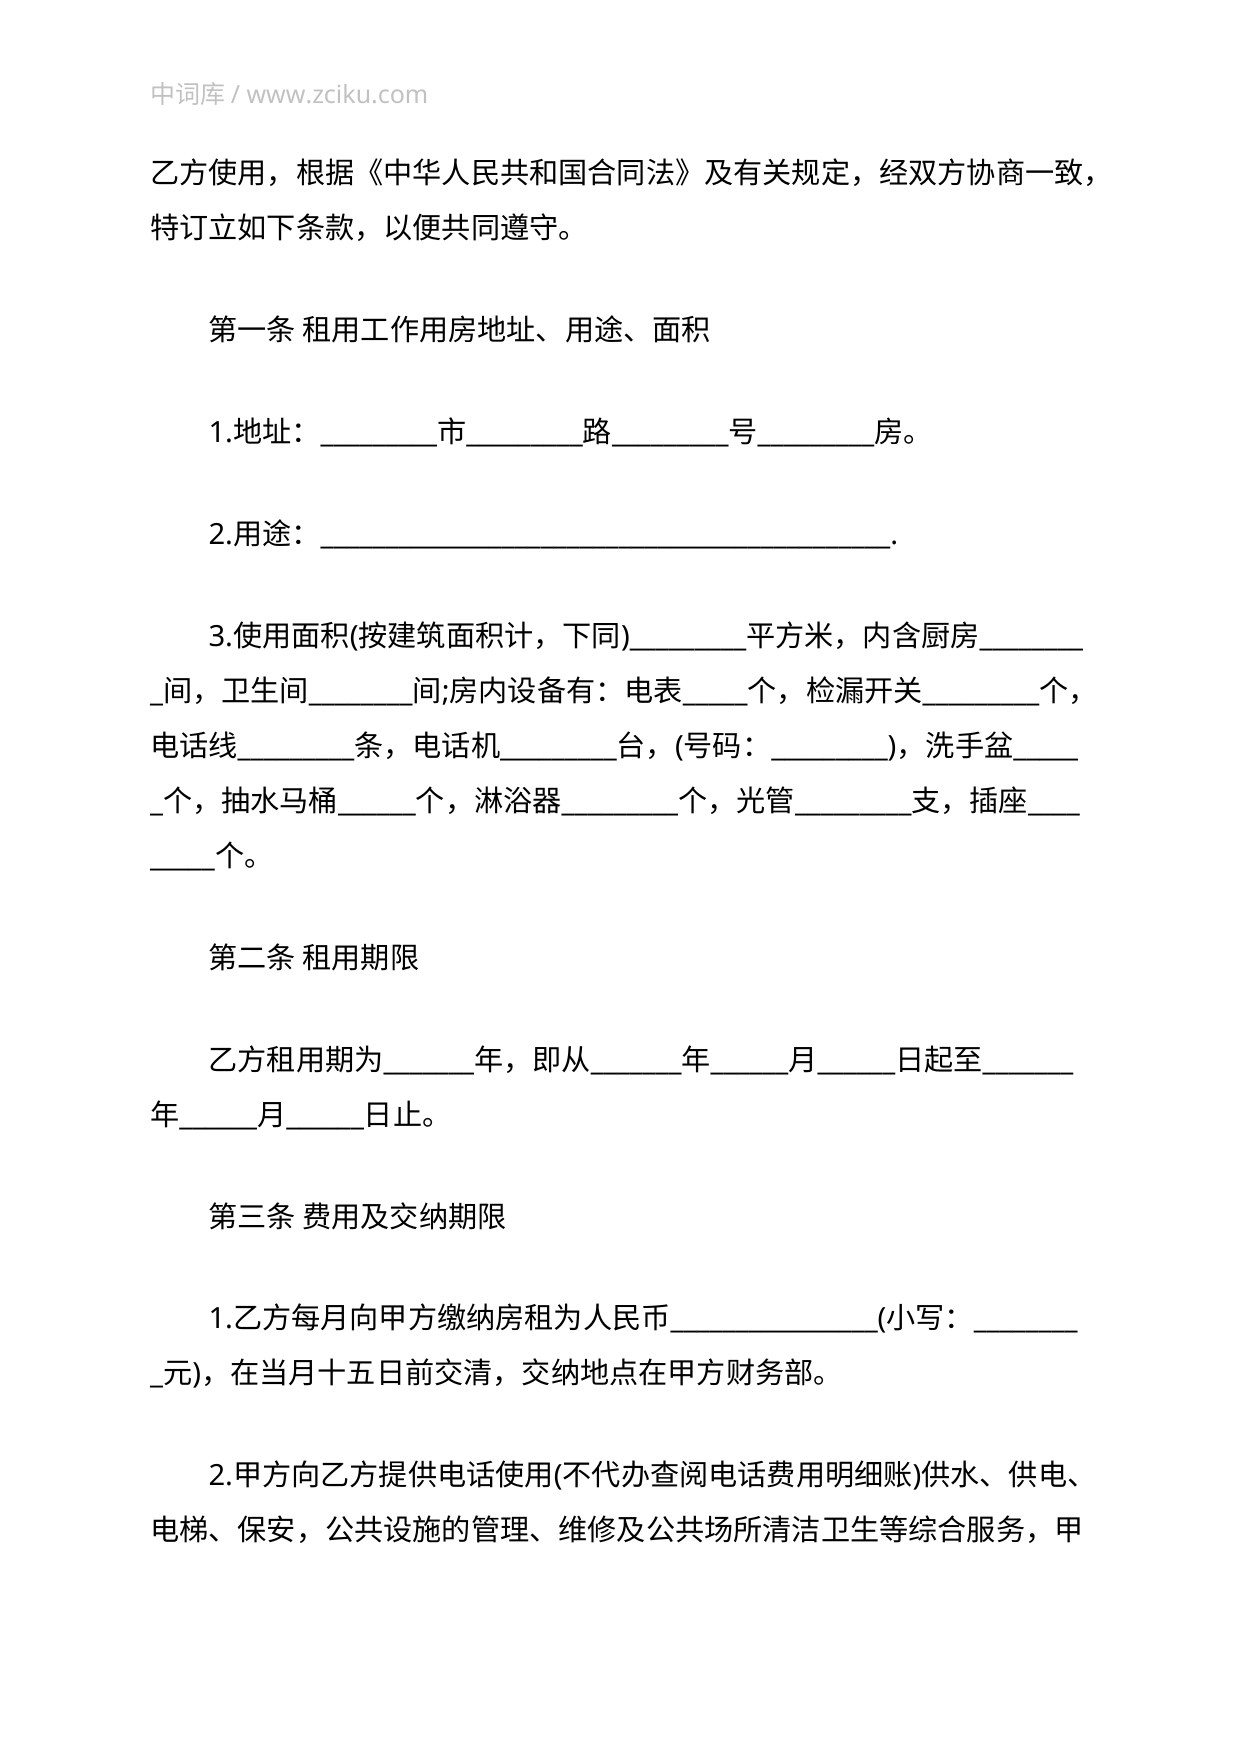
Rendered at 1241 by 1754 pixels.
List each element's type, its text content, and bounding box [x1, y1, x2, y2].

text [150, 150, 1090, 247]
text 1.地址：_________市_________路_________号_________房。 [150, 408, 1090, 451]
text 3.使用面积(按建筑面积计，下同)_________平方米，内含厨房_________间，卫生间________间;房内设备有：电表_____个，检漏开关_________个，电话线_________条，电话机_________台，(号码：_________)，洗手盆______个，抽水马桶______个，淋浴器_________个，光管_________支，插座_________个。 [150, 612, 1090, 875]
text 第一条 租用工作用房地址、用途、面积 [150, 307, 1090, 349]
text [150, 1452, 1090, 1549]
text 第三条 费用及交纳期限 [150, 1193, 1090, 1235]
text 1.乙方每月向甲方缴纳房租为人民币________________(小写：_________元)，在当月十五日前交清，交纳地点在甲方财务部。 [150, 1295, 1090, 1392]
text 第二条 租用期限 [150, 934, 1090, 977]
text 2.用途：____________________________________________. [150, 510, 1090, 553]
text 乙方租用期为_______年，即从_______年______月______日起至_______年______月______日止。 [150, 1036, 1090, 1133]
